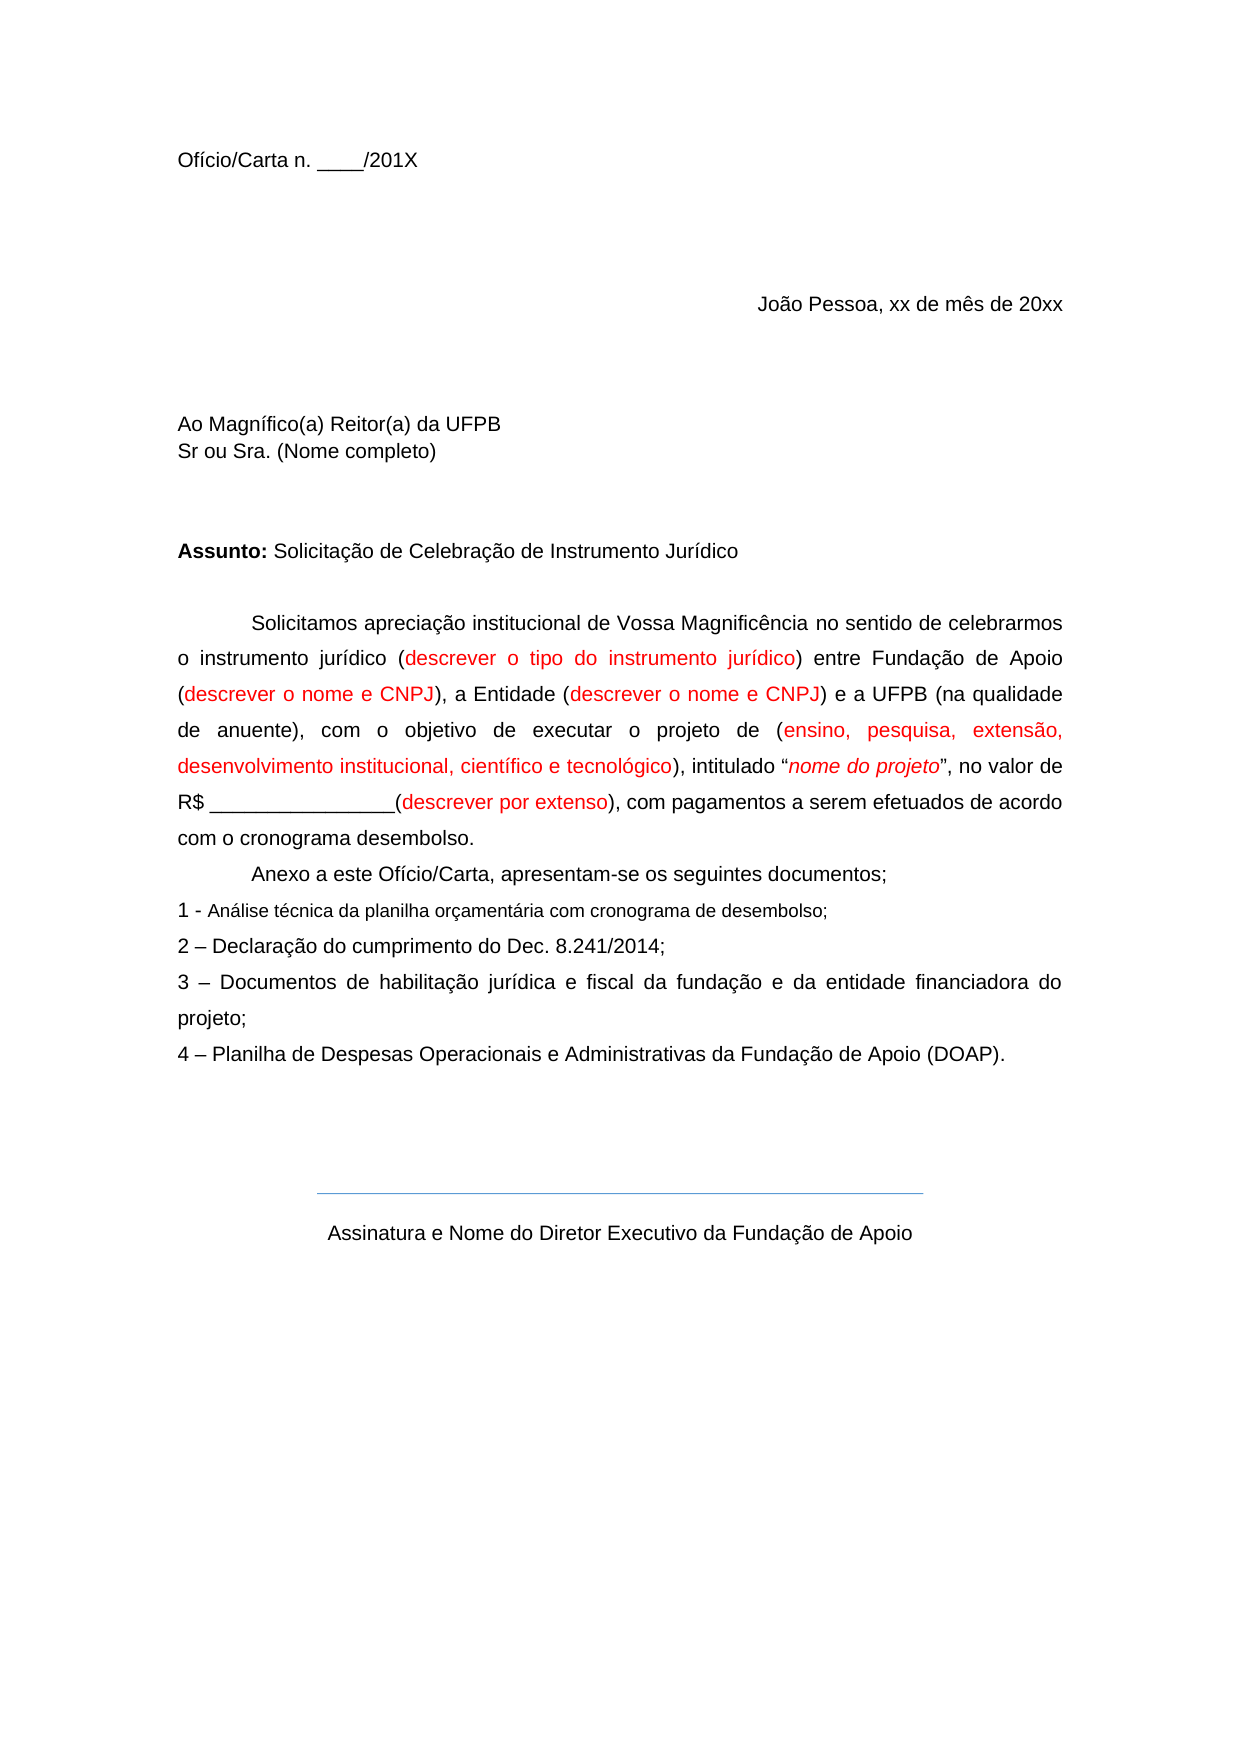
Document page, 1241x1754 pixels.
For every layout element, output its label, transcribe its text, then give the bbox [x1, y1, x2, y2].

text 1 - Análise técnica da planilha orçamentária com cronograma de desembolso; [177, 898, 1063, 922]
text Ao Magnífico(a) Reitor(a) da UFPB [177, 412, 1063, 436]
text 4 – Planilha de Despesas Operacionais e Administrativas da Fundação de Apoio (DOAP). [177, 1042, 1063, 1066]
text Assinatura e Nome do Diretor Executivo da Fundação de Apoio [177, 1221, 1063, 1245]
text João Pessoa, xx de mês de 20xx [177, 291, 1063, 315]
text Ofício/Carta n. ____/201X [177, 148, 1063, 172]
text Assunto: Solicitação de Celebração de Instrumento Jurídico [177, 538, 1063, 562]
text Anexo a este Ofício/Carta, apresentam-se os seguintes documentos; [177, 862, 1063, 886]
text 3 – Documentos de habilitação jurídica e fiscal da fundação e da entidade financiadora do projeto; [177, 970, 1063, 1029]
text 2 – Declaração do cumprimento do Dec. 8.241/2014; [177, 934, 1063, 958]
text Sr ou Sra. (Nome completo) [177, 439, 1063, 463]
text Solicitamos apreciação institucional de Vossa Magnificência no sentido de celebrarmos o instrumento jurídico (descrever o tipo do instrumento jurídico) entre Fundação de Apoio (descrever o nome e CNPJ), a Entidade (descrever o nome e CNPJ) e a UFPB (na qualidade de anuente), com o objetivo de executar o projeto de (ensino, pesquisa, extensão, desenvolvimento institucional, científico e tecnológico), intitulado “nome do projeto”, no valor de R$ ________________(descrever por extenso), com pagamentos a serem efetuados de acordo com o cronograma desembolso. [177, 610, 1063, 850]
